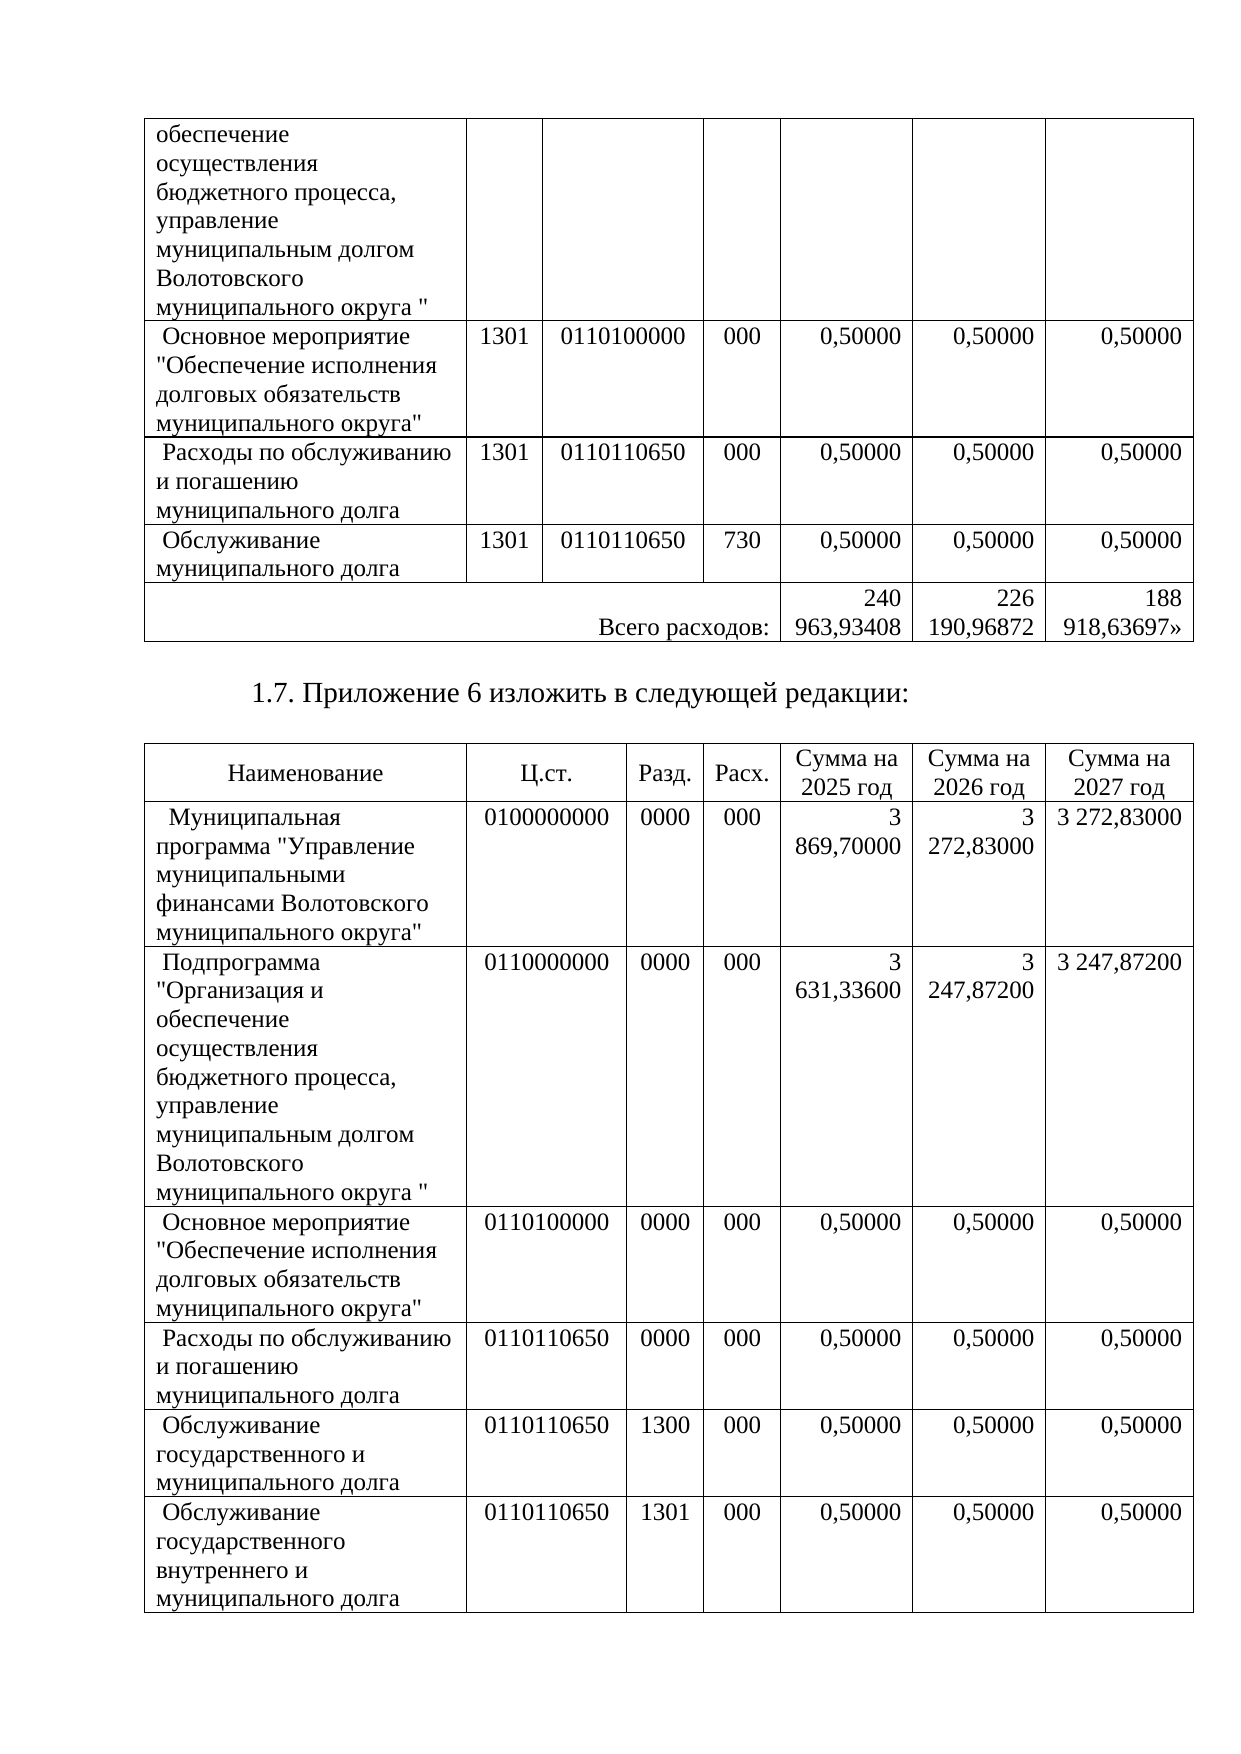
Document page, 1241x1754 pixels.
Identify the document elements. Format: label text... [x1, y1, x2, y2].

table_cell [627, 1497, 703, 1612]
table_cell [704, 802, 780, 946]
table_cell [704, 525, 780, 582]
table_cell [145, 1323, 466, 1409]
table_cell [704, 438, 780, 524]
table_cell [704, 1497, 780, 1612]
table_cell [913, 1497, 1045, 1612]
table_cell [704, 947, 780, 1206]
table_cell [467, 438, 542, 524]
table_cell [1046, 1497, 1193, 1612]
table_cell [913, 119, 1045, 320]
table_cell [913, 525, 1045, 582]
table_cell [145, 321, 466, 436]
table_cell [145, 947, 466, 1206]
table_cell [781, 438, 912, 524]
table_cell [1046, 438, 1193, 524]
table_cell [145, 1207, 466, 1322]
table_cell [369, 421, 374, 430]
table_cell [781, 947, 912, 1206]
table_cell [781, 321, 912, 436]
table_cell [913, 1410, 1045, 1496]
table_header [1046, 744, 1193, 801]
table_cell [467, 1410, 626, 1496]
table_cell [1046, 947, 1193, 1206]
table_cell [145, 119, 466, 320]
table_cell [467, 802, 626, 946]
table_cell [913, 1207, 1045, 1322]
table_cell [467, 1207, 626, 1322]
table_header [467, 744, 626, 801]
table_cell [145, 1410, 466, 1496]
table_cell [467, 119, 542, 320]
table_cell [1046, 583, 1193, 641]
text 1.7. Приложение 6 изложить в следующей редакции: [177, 675, 1152, 709]
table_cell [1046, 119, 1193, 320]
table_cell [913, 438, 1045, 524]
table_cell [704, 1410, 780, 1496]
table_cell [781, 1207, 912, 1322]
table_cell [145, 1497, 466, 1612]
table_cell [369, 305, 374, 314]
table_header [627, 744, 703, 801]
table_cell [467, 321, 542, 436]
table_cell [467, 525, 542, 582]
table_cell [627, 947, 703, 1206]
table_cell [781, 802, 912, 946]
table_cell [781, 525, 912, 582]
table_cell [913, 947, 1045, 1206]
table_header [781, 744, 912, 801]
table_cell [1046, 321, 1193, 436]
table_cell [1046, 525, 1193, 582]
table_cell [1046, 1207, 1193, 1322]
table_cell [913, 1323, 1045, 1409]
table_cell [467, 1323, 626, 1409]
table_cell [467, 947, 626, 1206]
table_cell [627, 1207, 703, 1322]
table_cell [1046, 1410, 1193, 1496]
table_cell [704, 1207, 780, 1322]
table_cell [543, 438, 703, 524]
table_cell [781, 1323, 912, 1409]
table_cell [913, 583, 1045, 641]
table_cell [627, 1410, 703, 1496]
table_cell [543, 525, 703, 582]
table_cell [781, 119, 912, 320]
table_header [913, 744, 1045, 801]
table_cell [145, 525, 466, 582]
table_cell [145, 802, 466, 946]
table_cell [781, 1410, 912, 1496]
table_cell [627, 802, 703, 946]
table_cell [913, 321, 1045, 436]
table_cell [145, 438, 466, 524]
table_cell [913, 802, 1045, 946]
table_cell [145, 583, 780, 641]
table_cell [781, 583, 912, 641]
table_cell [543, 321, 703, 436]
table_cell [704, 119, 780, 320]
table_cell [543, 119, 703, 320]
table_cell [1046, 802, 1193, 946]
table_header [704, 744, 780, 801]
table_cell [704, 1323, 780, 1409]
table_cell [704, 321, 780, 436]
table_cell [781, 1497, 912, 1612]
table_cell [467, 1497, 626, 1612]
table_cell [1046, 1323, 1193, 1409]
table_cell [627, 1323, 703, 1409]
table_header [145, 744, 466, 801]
